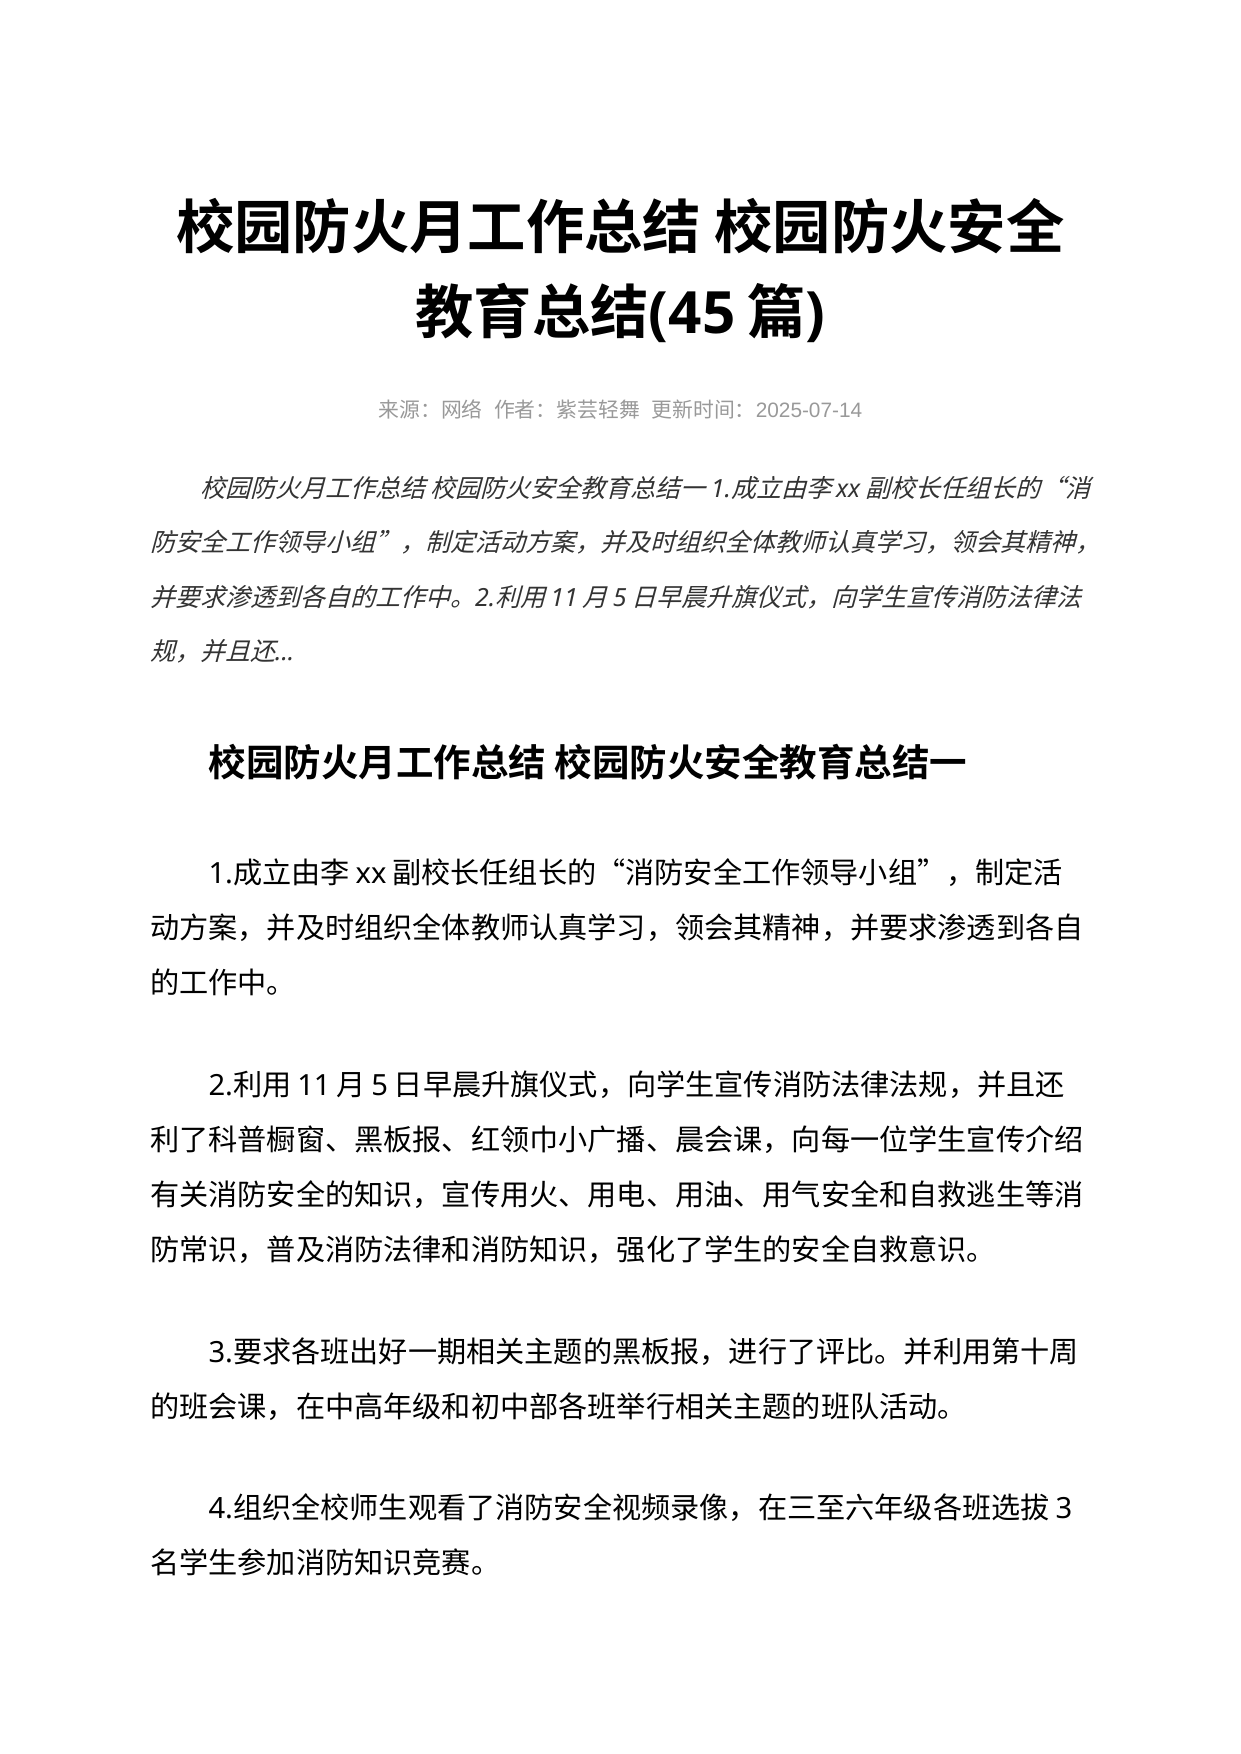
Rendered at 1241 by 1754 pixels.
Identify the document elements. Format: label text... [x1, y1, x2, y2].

text 2.利用11月5日早晨升旗仪式，向学生宣传消防法律法规，并且还利了科普橱窗、黑板报、红领巾小广播、晨会课，向每一位学生宣传介绍有关消防安全的知识，宣传用火、用电、用油、用气安全和自救逃生等消防常识，普及消防法律和消防知识，强化了学生的安全自救意识。 [150, 1062, 1090, 1269]
text 来源：网络 作者：紫芸轻舞 更新时间：2025-07-14 [150, 397, 1090, 421]
subtitle 校园防火月工作总结 校园防火安全教育总结(45篇) [150, 181, 1090, 351]
text 校园防火月工作总结 校园防火安全教育总结一 [150, 733, 1090, 787]
text 4.组织全校师生观看了消防安全视频录像，在三至六年级各班选拔3名学生参加消防知识竞赛。 [150, 1485, 1090, 1582]
text 校园防火月工作总结 校园防火安全教育总结一1.成立由李xx副校长任组长的“消防安全工作领导小组”，制定活动方案，并及时组织全体教师认真学习，领会其精神，并要求渗透到各自的工作中。2.利用11月5日早晨升旗仪式，向学生宣传消防法律法规，并且还... [150, 468, 1090, 668]
text 3.要求各班出好一期相关主题的黑板报，进行了评比。并利用第十周的班会课，在中高年级和初中部各班举行相关主题的班队活动。 [150, 1328, 1090, 1426]
text 1.成立由李xx副校长任组长的“消防安全工作领导小组”，制定活动方案，并及时组织全体教师认真学习，领会其精神，并要求渗透到各自的工作中。 [150, 850, 1090, 1002]
